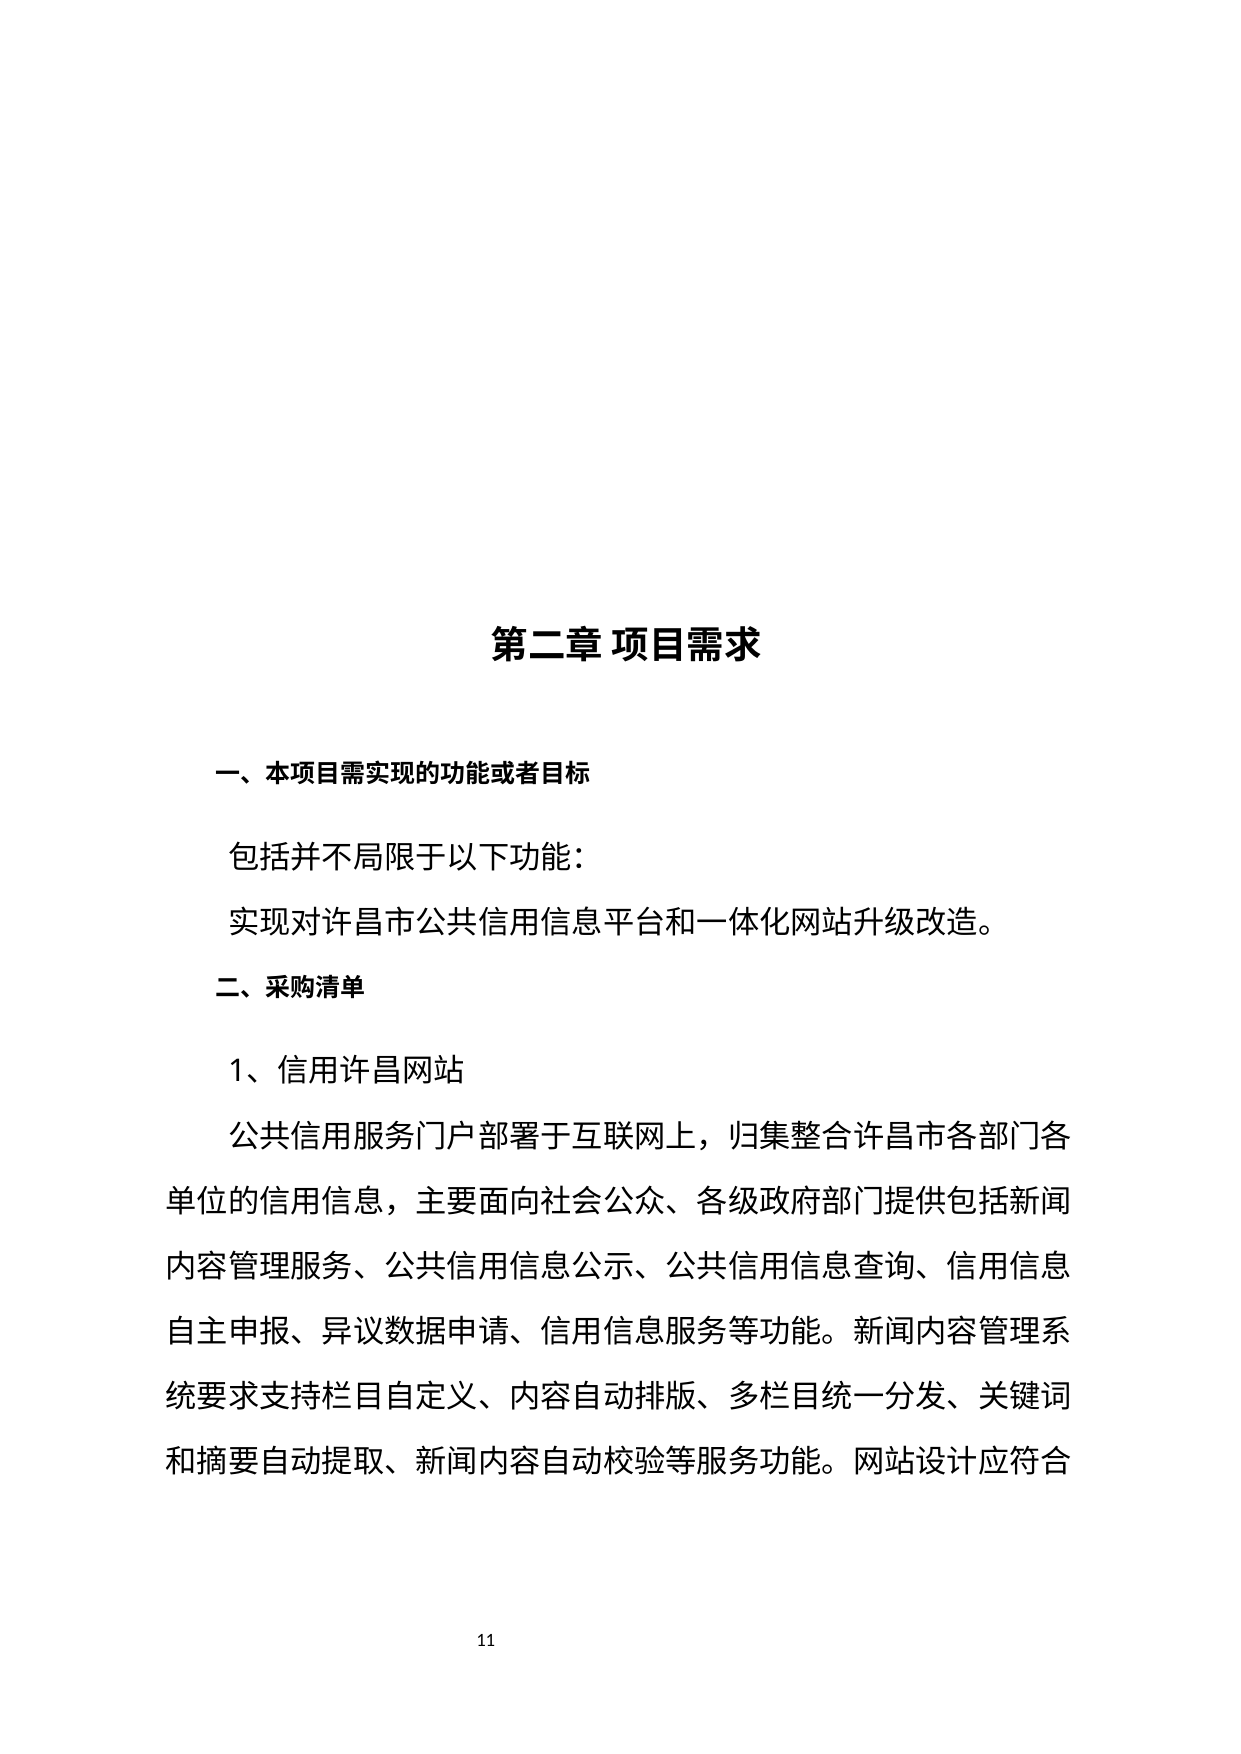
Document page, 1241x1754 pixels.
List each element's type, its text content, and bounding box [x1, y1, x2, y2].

text 1、信用许昌网站 [165, 1036, 1087, 1101]
list 项目需求 [165, 609, 1087, 674]
text 实现对许昌市公共信用信息平台和一体化网站升级改造。 [165, 888, 1087, 953]
text 二、采购清单 [165, 953, 1087, 1018]
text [165, 1101, 1087, 1491]
text 一、本项目需实现的功能或者目标 [165, 739, 1087, 804]
text 包括并不局限于以下功能： [165, 823, 1087, 888]
